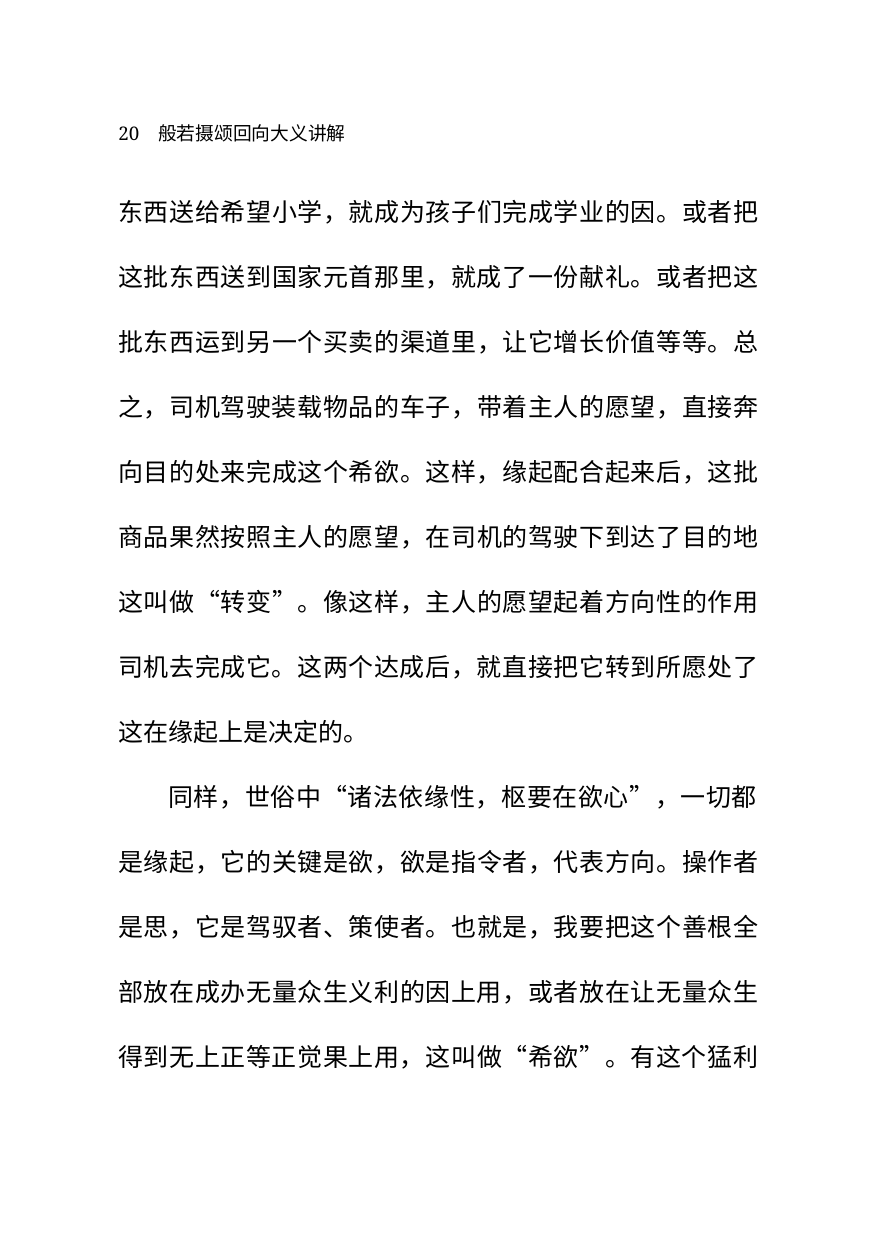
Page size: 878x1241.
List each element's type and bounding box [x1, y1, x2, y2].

text [118, 178, 759, 763]
text [118, 763, 759, 1088]
